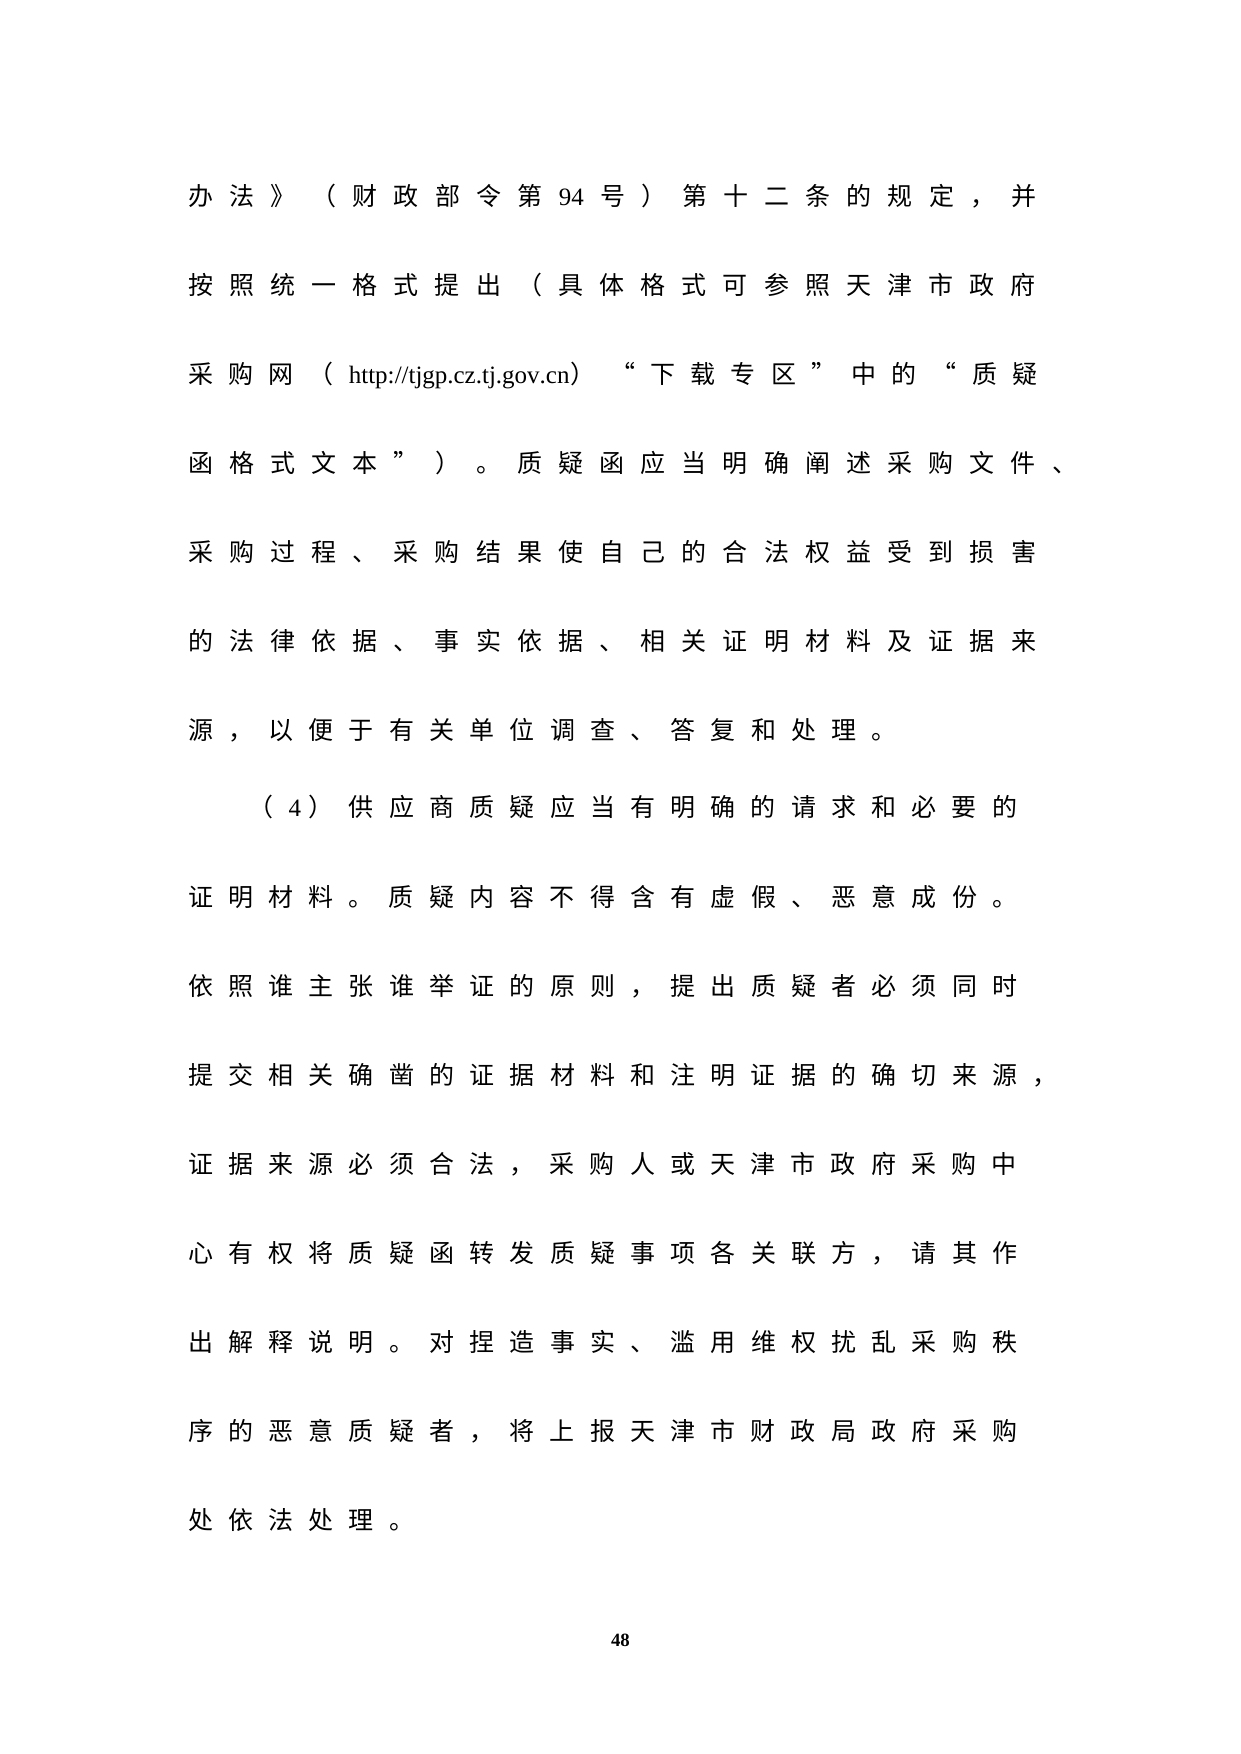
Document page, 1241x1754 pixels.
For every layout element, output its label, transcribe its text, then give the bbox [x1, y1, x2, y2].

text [188, 164, 1052, 758]
text （4）供应商质疑应当有明确的请求和必要的证明材料。质疑内容不得含有虚假、恶意成份。依照谁主张谁举证的原则，提出质疑者必须同时提交相关确凿的证据材料和注明证据的确切来源，证据来源必须合法，采购人或天津市政府采购中心有权将质疑函转发质疑事项各关联方，请其作出解释说明。对捏造事实、滥用维权扰乱采购秩序的恶意质疑者，将上报天津市财政局政府采购处依法处理。 [188, 776, 1052, 1548]
